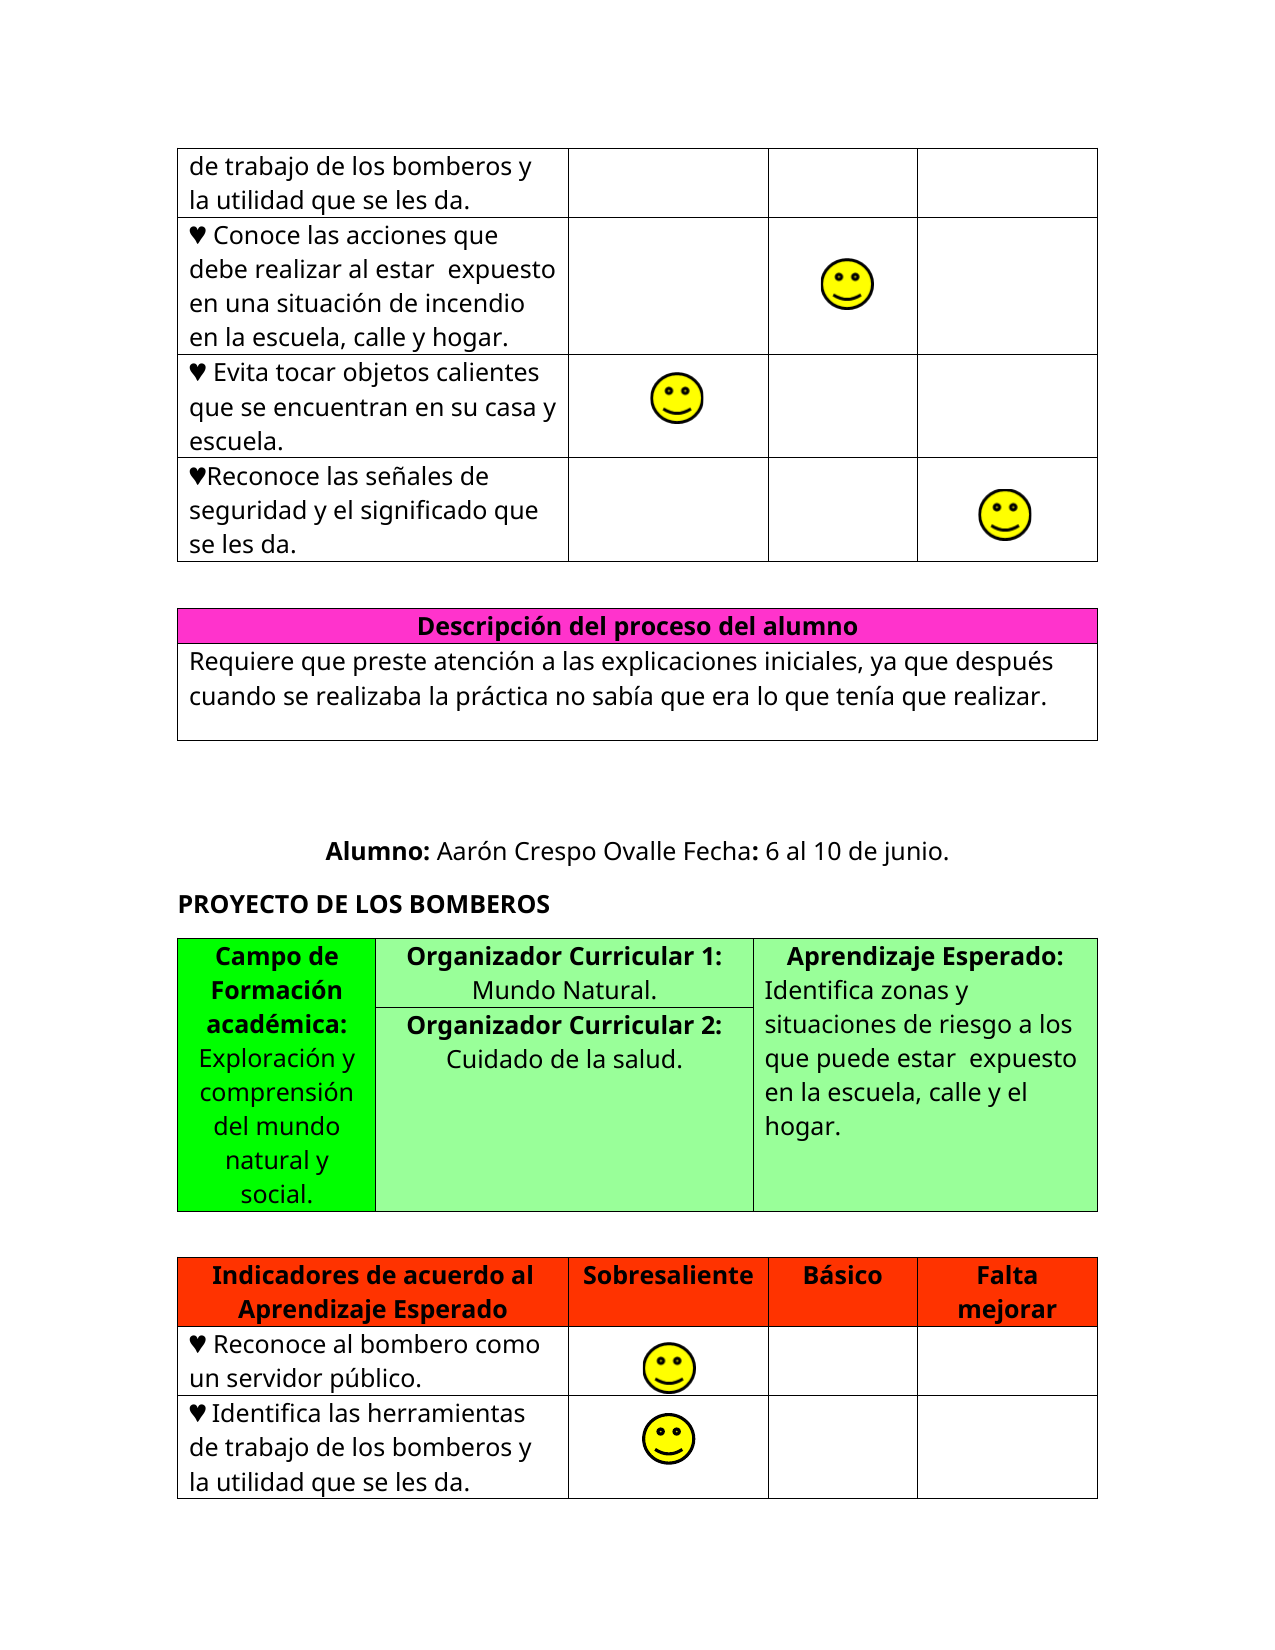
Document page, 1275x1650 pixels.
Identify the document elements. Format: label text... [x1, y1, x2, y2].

table_cell [918, 458, 1097, 561]
table_cell [769, 218, 917, 354]
table_header Sobresaliente [569, 1258, 768, 1326]
table_cell Requiere que preste atención a las explicaciones iniciales, ya que después cuando se realizaba la práctica no sabía que era lo que tenía que realizar. [178, 644, 1097, 740]
text PROYECTO DE LOS BOMBEROS [177, 887, 1098, 921]
table_cell [569, 149, 768, 217]
table_cell [769, 458, 917, 561]
table_cell Identifica las herramientas de trabajo de los bomberos y la utilidad que se les da. [178, 1396, 568, 1498]
table_header Falta mejorar [918, 1258, 1097, 1326]
table_cell [769, 1396, 917, 1498]
table_cell Reconoce al bombero como un servidor público. [178, 1327, 568, 1395]
table_cell Reconoce las señales de seguridad y el significado que se les da. [178, 458, 568, 561]
table_cell [569, 218, 768, 354]
table_cell [918, 1396, 1097, 1498]
table_cell [769, 149, 917, 217]
table_header Organizador Curricular 1: Mundo Natural. [376, 939, 753, 1007]
table_cell [769, 1327, 917, 1395]
picture [978, 489, 1032, 541]
table_cell [918, 149, 1097, 217]
table_cell Conoce las acciones que debe realizar al estar expuesto en una situación de incendio en la escuela, calle y hogar. [178, 218, 568, 354]
table_cell [569, 355, 768, 457]
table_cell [178, 149, 568, 217]
picture [820, 258, 874, 310]
table_cell [918, 1327, 1097, 1395]
table_header Indicadores de acuerdo al Aprendizaje Esperado [178, 1258, 568, 1326]
table_cell Organizador Curricular 2: Cuidado de la salud. [376, 1008, 753, 1211]
table_cell [918, 355, 1097, 457]
table_cell [769, 355, 917, 457]
picture [642, 1342, 696, 1394]
table_header Básico [769, 1258, 917, 1326]
table_header Campo de Formación académica: Exploración y comprensión del mundo natural y social. [178, 939, 375, 1211]
table_cell [918, 218, 1097, 354]
table_cell Evita tocar objetos calientes que se encuentran en su casa y escuela. [178, 355, 568, 457]
text Alumno: Aarón Crespo Ovalle Fecha: 6 al 10 de junio. [177, 834, 1098, 868]
table_header Aprendizaje Esperado: Identifica zonas y situaciones de riesgo a los que puede estar expuesto en la escuela, calle y el hogar. [754, 939, 1097, 1211]
table_header Descripción del proceso del alumno [178, 609, 1097, 643]
table_cell [569, 1396, 768, 1498]
table_cell [569, 1327, 768, 1395]
table_cell [569, 458, 768, 561]
picture [650, 372, 704, 424]
